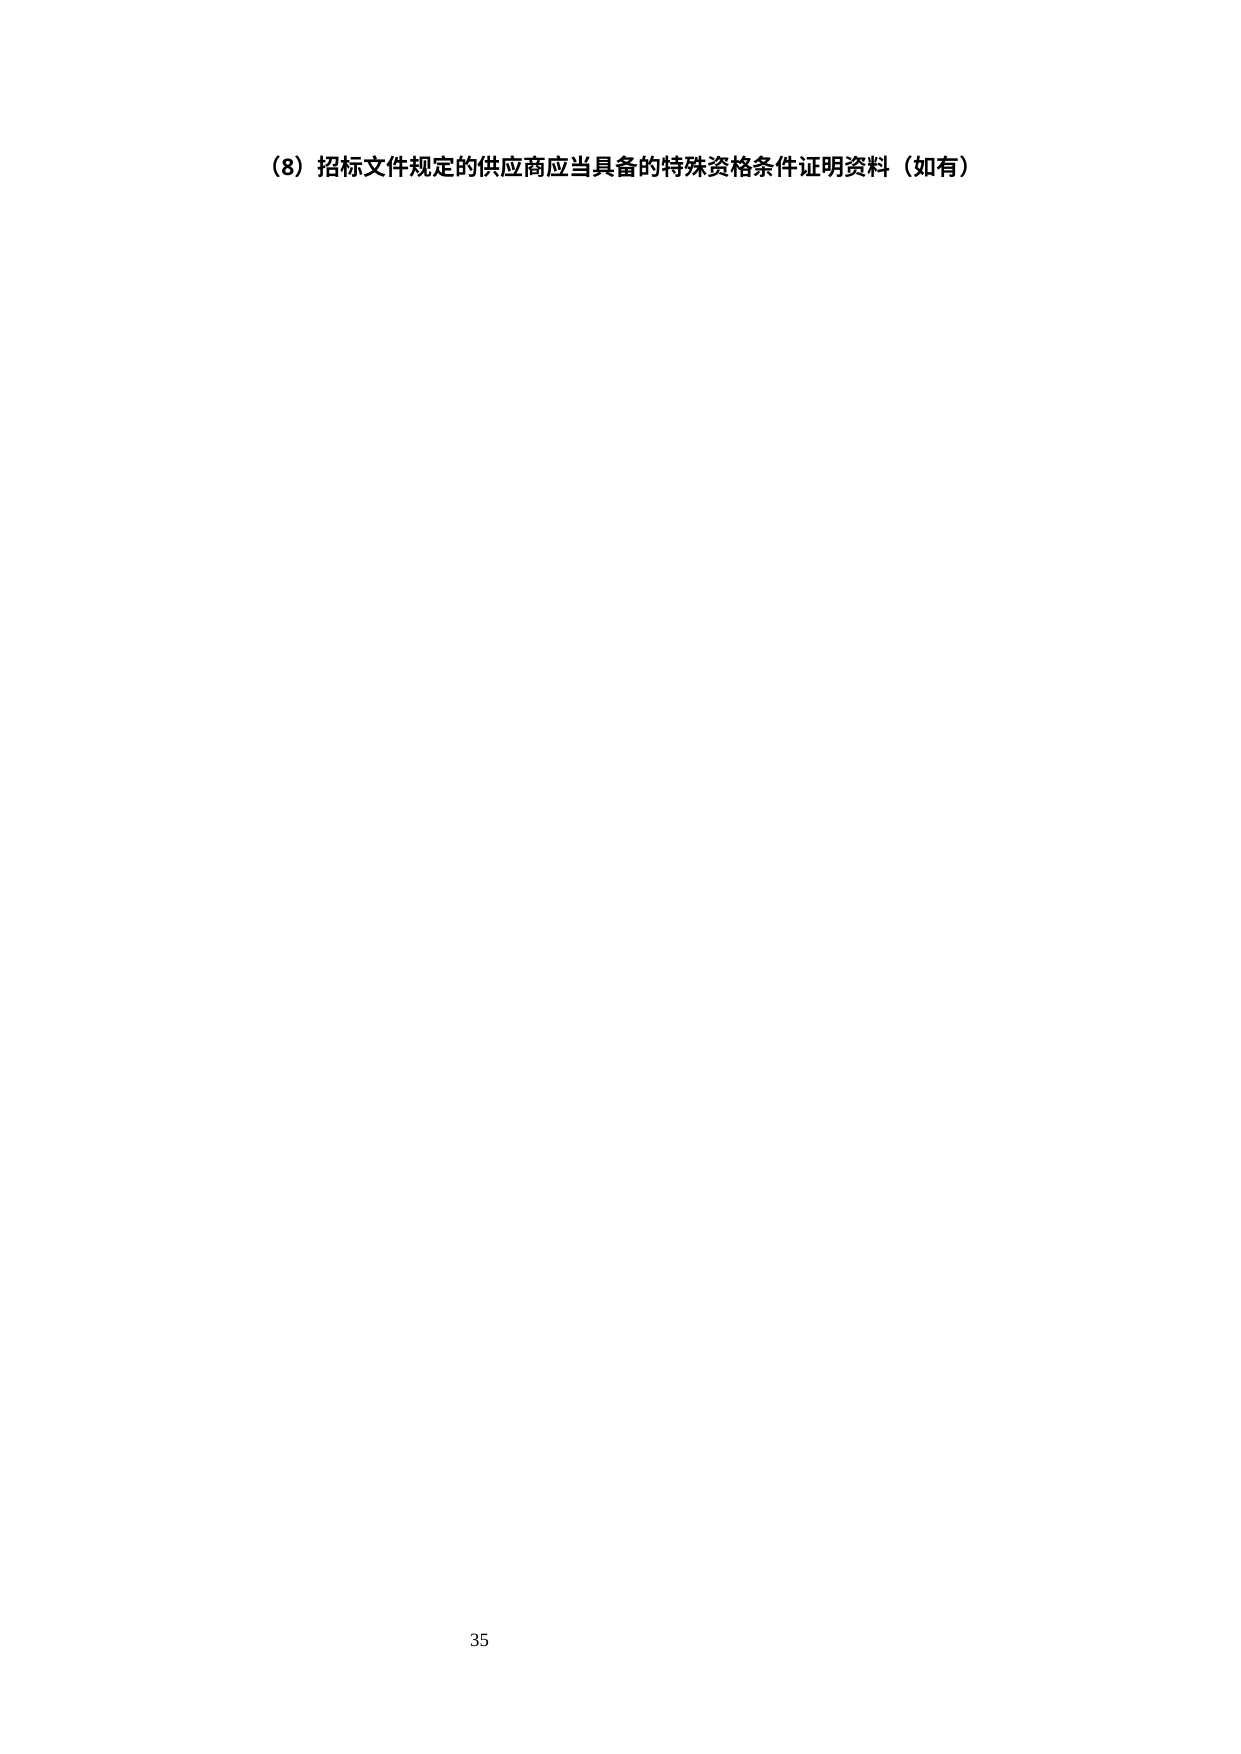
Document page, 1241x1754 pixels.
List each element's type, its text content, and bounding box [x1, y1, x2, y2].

text （8）招标文件规定的供应商应当具备的特殊资格条件证明资料（如有） [130, 134, 1110, 182]
